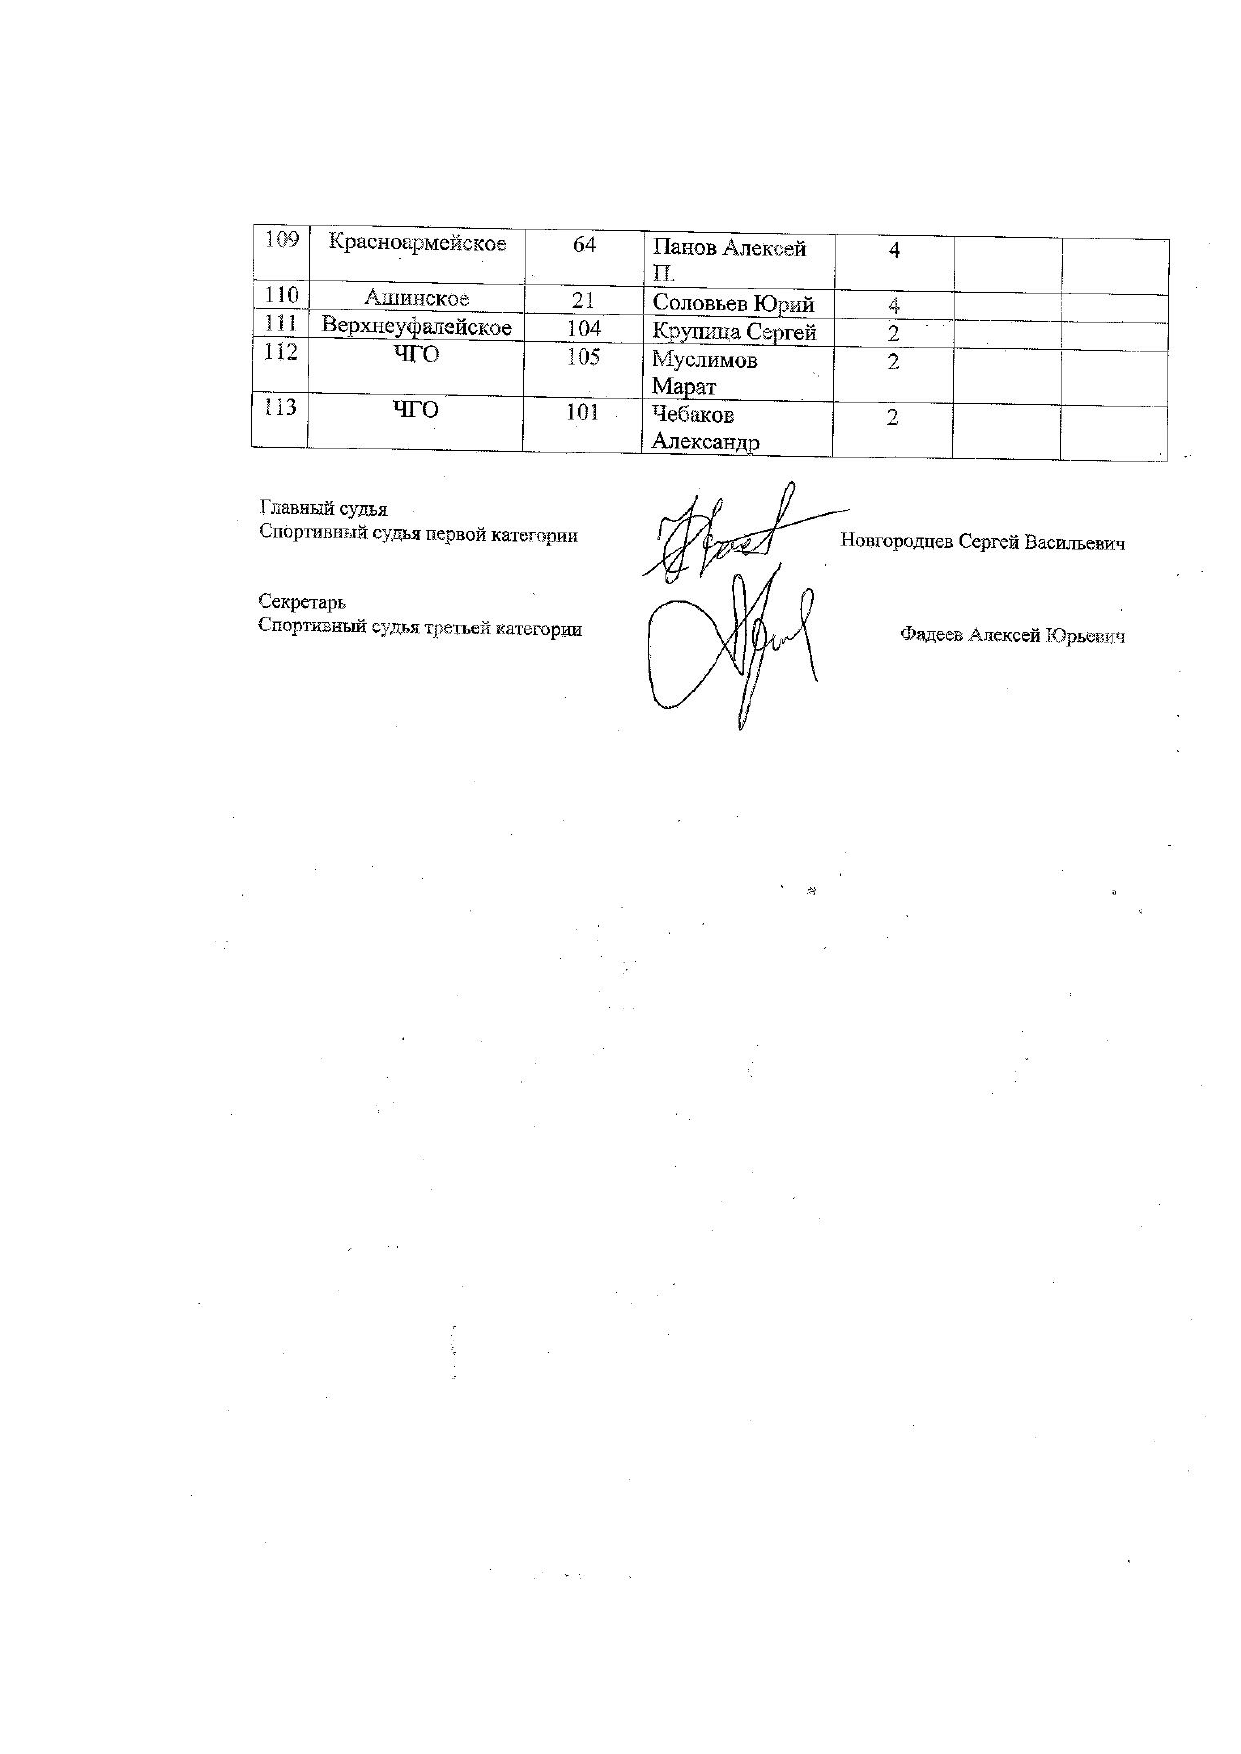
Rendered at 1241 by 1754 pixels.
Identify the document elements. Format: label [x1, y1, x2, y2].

picture [177, 171, 1210, 1589]
